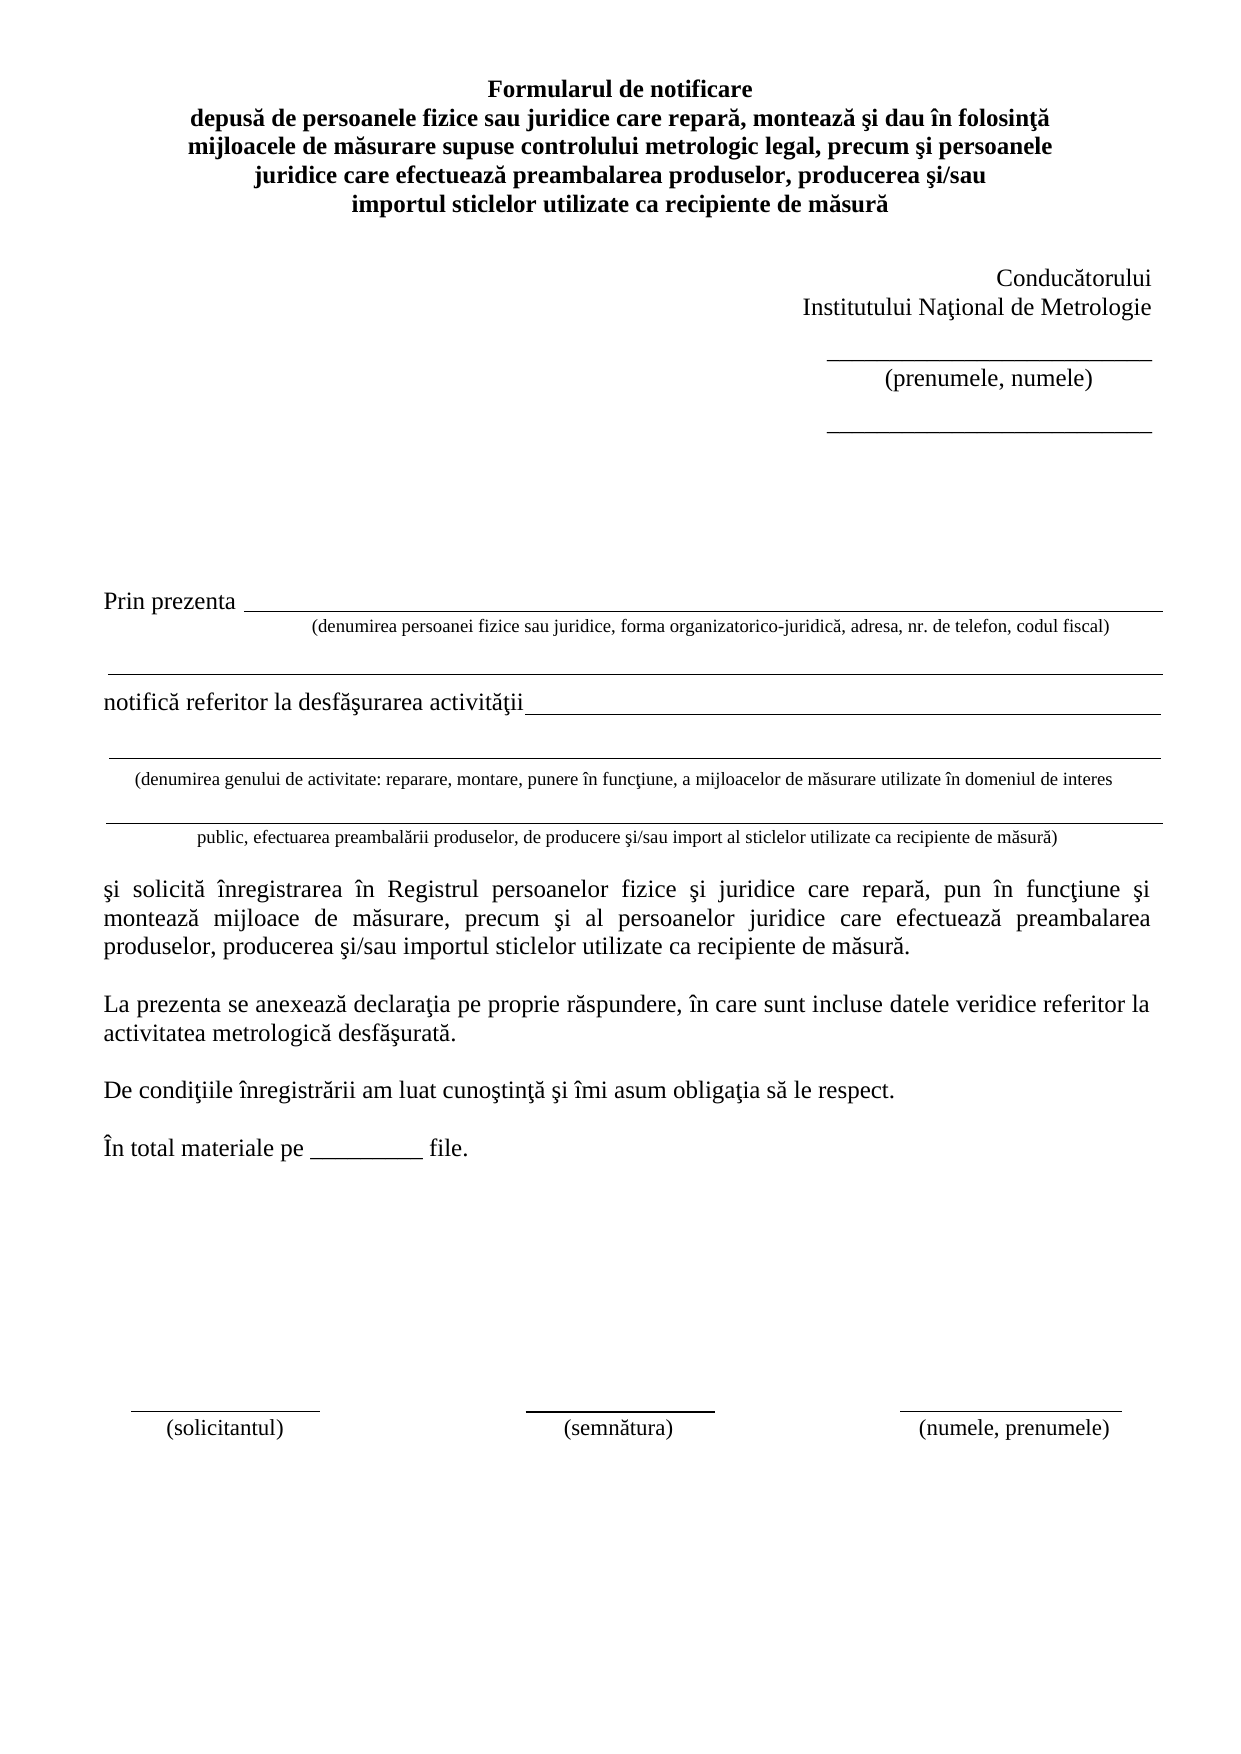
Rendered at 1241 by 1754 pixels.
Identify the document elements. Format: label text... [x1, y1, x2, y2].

text (prenumele, numele) [88, 363, 1093, 392]
text Prin prezenta [103, 586, 1152, 615]
text notifică referitor la desfăşurarea activităţii [103, 687, 1152, 716]
text şi solicită înregistrarea în Registrul persoanelor fizice şi juridice care repară, pun în funcţiune şi montează mijloace de măsurare, precum şi al persoanelor juridice care efectuează preambalarea produselor, producerea şi/sau importul sticlelor utilizate ca recipiente de măsură. [103, 874, 1152, 960]
text __________________________ [88, 407, 1152, 435]
text depusă de persoanele fizice sau juridice care repară, montează şi dau în folosinţă [88, 103, 1152, 131]
text Conducătorului [88, 263, 1152, 292]
text La prezenta se anexează declaraţia pe proprie răspundere, în care sunt incluse datele veridice referitor la activitatea metrologică desfăşurată. [103, 989, 1152, 1046]
text (denumirea genului de activitate: reparare, montare, punere în funcţiune, a mijloacelor de măsurare utilizate în domeniul de interes [103, 768, 1152, 790]
text Institutului Naţional de Metrologie [88, 292, 1152, 320]
text mijloacele de măsurare supuse controlului metrologic legal, precum şi persoanele [88, 131, 1152, 160]
text Formularul de notificare [88, 74, 1152, 103]
text juridice care efectuează preambalarea produselor, producerea şi/sau [88, 160, 1152, 189]
text __________________________ [88, 335, 1152, 363]
text (solicitantul) (semnătura) (numele, prenumele) [103, 1413, 1152, 1440]
text (denumirea persoanei fizice sau juridice, forma organizatorico-juridică, adresa, nr. de telefon, codul fiscal) [103, 615, 1152, 636]
text În total materiale pe _________ file. [103, 1133, 1152, 1161]
text De condiţiile înregistrării am luat cunoştinţă şi îmi asum obligaţia să le respect. [103, 1075, 1152, 1104]
text public, efectuarea preambalării produselor, de producere şi/sau import al sticlelor utilizate ca recipiente de măsură) [103, 826, 1152, 847]
text importul sticlelor utilizate ca recipiente de măsură [88, 189, 1152, 218]
